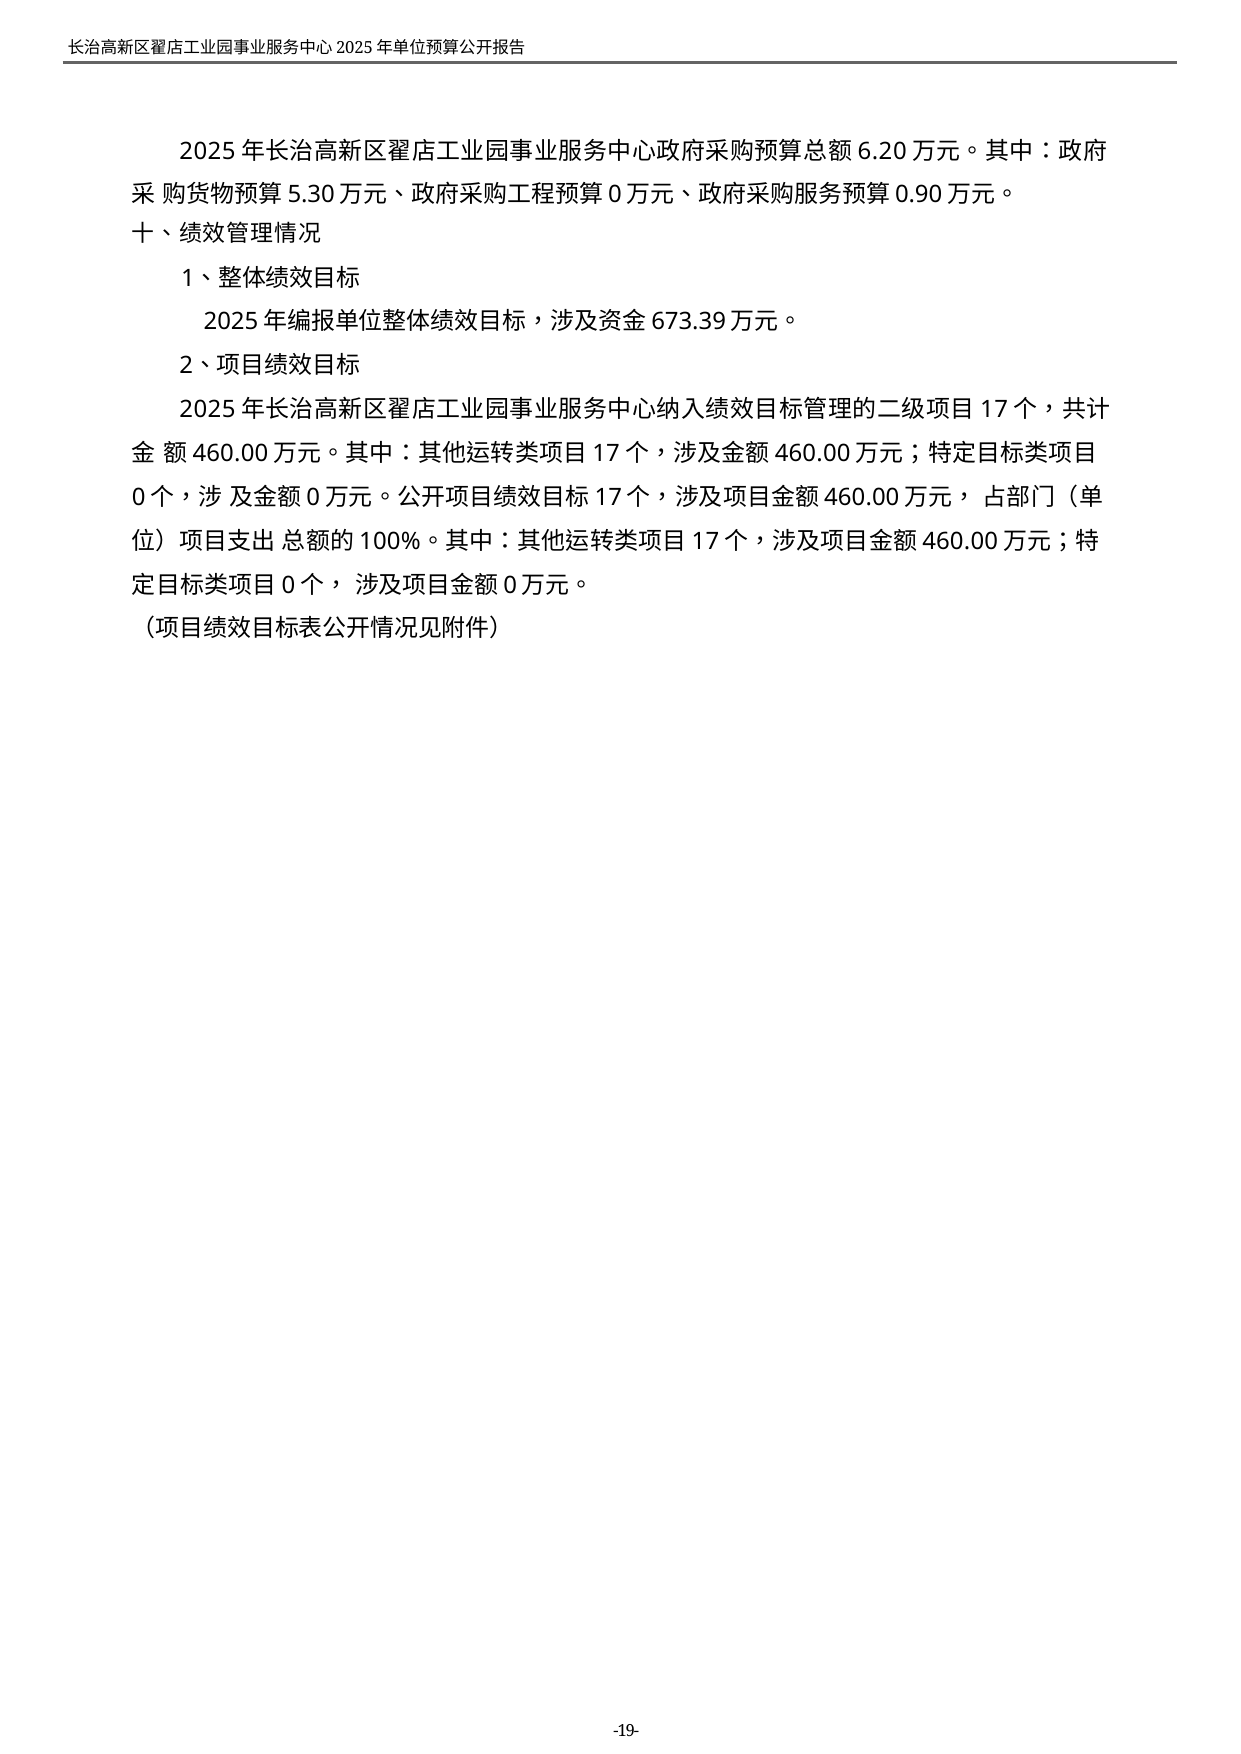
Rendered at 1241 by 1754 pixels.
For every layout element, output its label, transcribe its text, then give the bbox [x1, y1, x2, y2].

text （项目绩效目标表公开情况见附件） [132, 612, 1240, 642]
text 2、项目绩效目标 [179, 349, 1240, 379]
text 十、绩效管理情况 [131, 221, 1240, 245]
text 1、整体绩效目标 [181, 263, 1240, 293]
text 2025年长治高新区翟店工业园事业服务中心纳入绩效目标管理的二级项目17个，共计金 额460.00万元。其中：其他运转类项目17个，涉及金额460.00万元；特定目标类项目0个，涉 及金额0万元。公开项目绩效目标17个，涉及项目金额460.00万元， 占部门（单位）项目支出 总额的100%。其中：其他运转类项目17个，涉及项目金额460.00万元；特定目标类项目0个， 涉及项目金额0万元。 [132, 392, 1113, 600]
text 2025年编报单位整体绩效目标，涉及资金673.39万元。 [203, 306, 1240, 335]
text 2025年长治高新区翟店工业园事业服务中心政府采购预算总额6.20万元。其中：政府采 购货物预算5.30万元、政府采购工程预算0万元、政府采购服务预算0.90万元。 [132, 134, 1113, 209]
